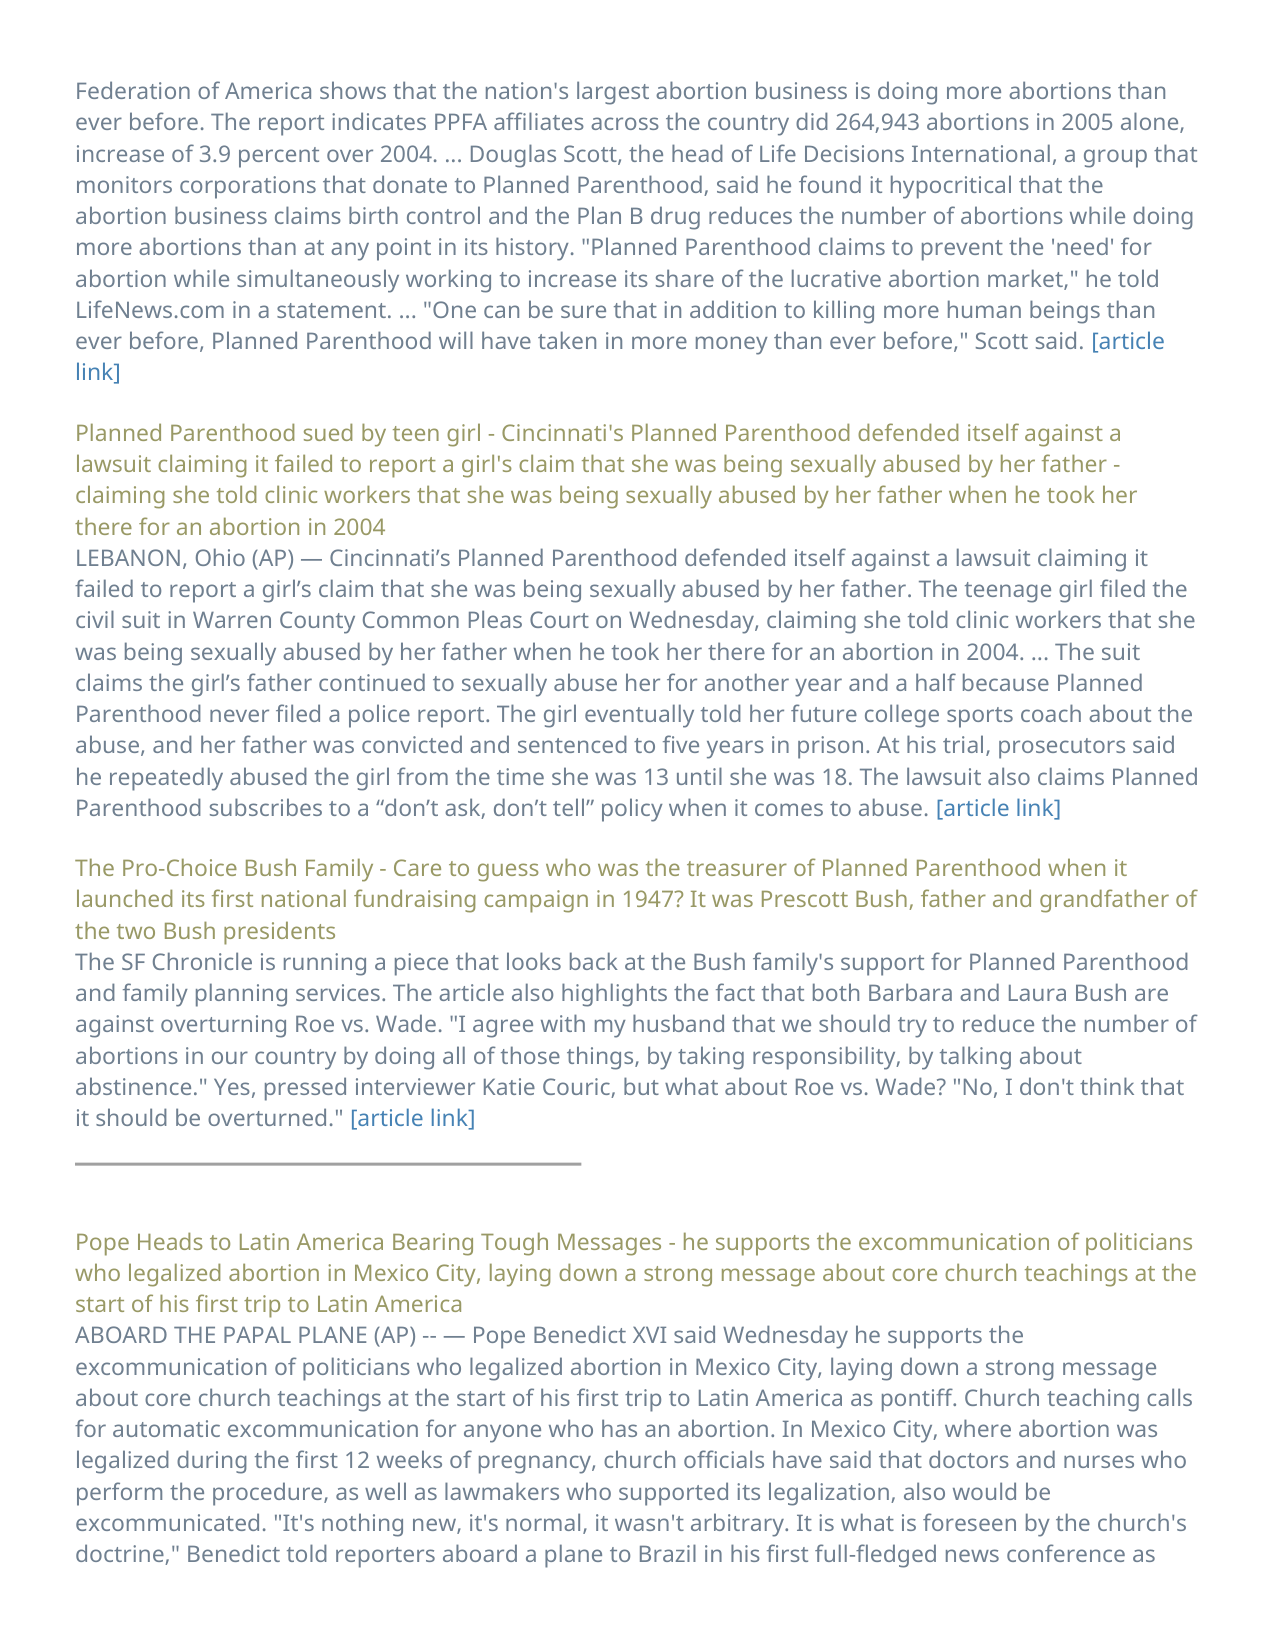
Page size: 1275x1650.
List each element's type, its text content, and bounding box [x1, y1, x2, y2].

text The Pro-Choice Bush Family - Care to guess who was the treasurer of Planned Parenthood when it launched its first national fundraising campaign in 1947? It was Prescott Bush, father and grandfather of the two Bush presidents The SF Chronicle is running a piece that looks back at the Bush family's support for Planned Parenthood and family planning services. The article also highlights the fact that both Barbara and Laura Bush are against overturning Roe vs. Wade. "I agree with my husband that we should try to reduce the number of abortions in our country by doing all of those things, by taking responsibility, by talking about abstinence." Yes, pressed interviewer Katie Couric, but what about Roe vs. Wade? "No, I don't think that it should be overturned." [article link] [75, 852, 1200, 1133]
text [75, 75, 1200, 387]
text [75, 1226, 1200, 1569]
text Planned Parenthood sued by teen girl - Cincinnati's Planned Parenthood defended itself against a lawsuit claiming it failed to report a girl's claim that she was being sexually abused by her father - claiming she told clinic workers that she was being sexually abused by her father when he took her there for an abortion in 2004 LEBANON, Ohio (AP) — Cincinnati’s Planned Parenthood defended itself against a lawsuit claiming it failed to report a girl’s claim that she was being sexually abused by her father. The teenage girl filed the civil suit in Warren County Common Pleas Court on Wednesday, claiming she told clinic workers that she was being sexually abused by her father when he took her there for an abortion in 2004. ... The suit claims the girl’s father continued to sexually abuse her for another year and a half because Planned Parenthood never filed a police report. The girl eventually told her future college sports coach about the abuse, and her father was convicted and sentenced to five years in prison. At his trial, prosecutors said he repeatedly abused the girl from the time she was 13 until she was 18. The lawsuit also claims Planned Parenthood subscribes to a “don’t ask, don’t tell” policy when it comes to abuse. [article link] [75, 417, 1200, 823]
